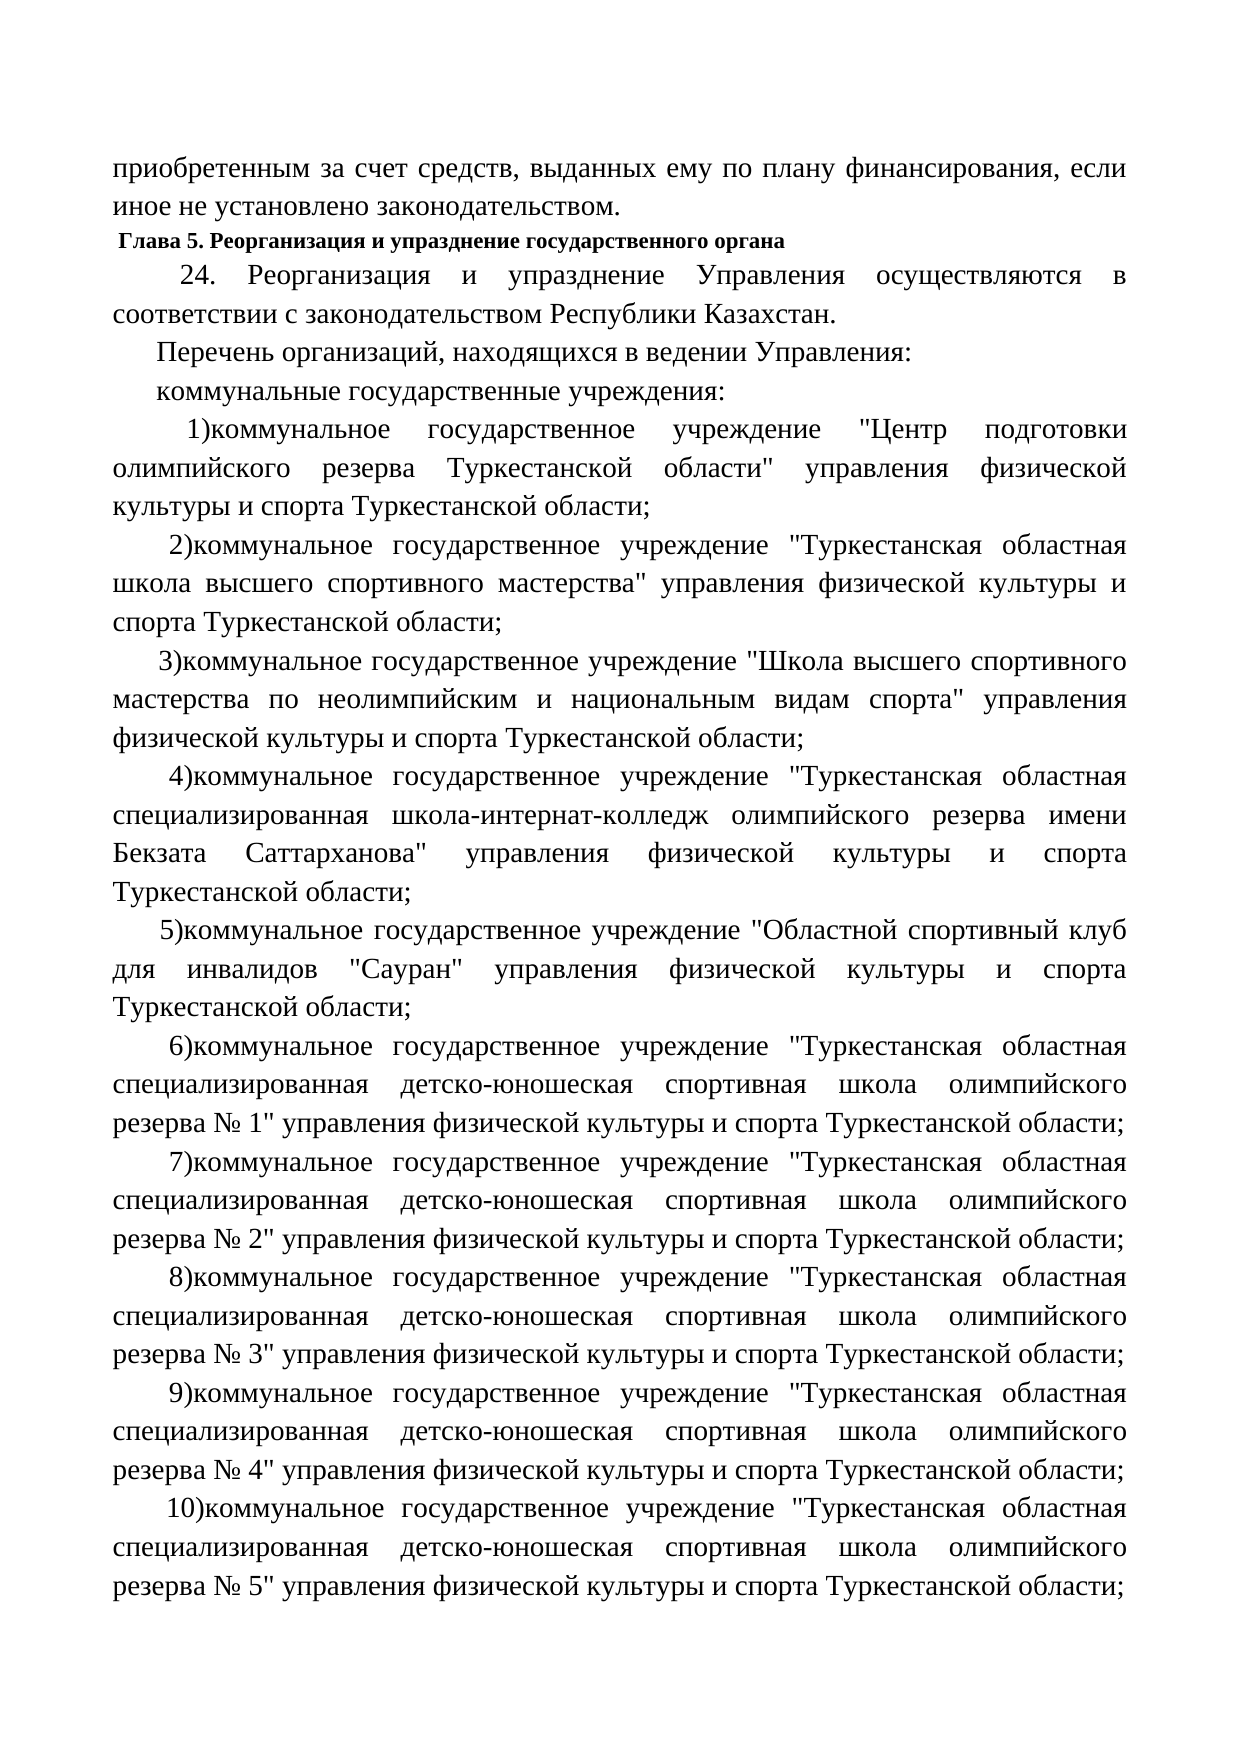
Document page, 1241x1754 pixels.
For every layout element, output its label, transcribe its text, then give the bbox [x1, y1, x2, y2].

text 5)коммунальное государственное учреждение "Областной спортивный клуб для инвалидов "Сауран" управления физической культуры и спорта Туркестанской области; [112, 912, 1128, 1023]
text коммунальные государственные учреждения: [112, 373, 1128, 406]
text 3)коммунальное государственное учреждение "Школа высшего спортивного мастерства по неолимпийским и национальным видам спорта" управления физической культуры и спорта Туркестанской области; [112, 643, 1128, 753]
text 10)коммунальное государственное учреждение "Туркестанская областная специализированная детско-юношеская спортивная школа олимпийского резерва № 5" управления физической культуры и спорта Туркестанской области; [112, 1491, 1128, 1601]
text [112, 150, 1128, 222]
text Перечень организаций, находящихся в ведении Управления: [112, 334, 1128, 368]
text 8)коммунальное государственное учреждение "Туркестанская областная специализированная детско-юношеская спортивная школа олимпийского резерва № 3" управления физической культуры и спорта Туркестанской области; [112, 1259, 1128, 1370]
text Глава 5. Реорганизация и упразднение государственного органа [112, 227, 1128, 253]
text 9)коммунальное государственное учреждение "Туркестанская областная специализированная детско-юношеская спортивная школа олимпийского резерва № 4" управления физической культуры и спорта Туркестанской области; [112, 1375, 1128, 1486]
text 7)коммунальное государственное учреждение "Туркестанская областная специализированная детско-юношеская спортивная школа олимпийского резерва № 2" управления физической культуры и спорта Туркестанской области; [112, 1144, 1128, 1254]
text 4)коммунальное государственное учреждение "Туркестанская областная специализированная школа-интернат-колледж олимпийского резерва имени Бекзата Саттарханова" управления физической культуры и спорта Туркестанской области; [112, 758, 1128, 907]
text 24. Реорганизация и упразднение Управления осуществляются в соответствии с законодательством Республики Казахстан. [112, 257, 1128, 329]
text 1)коммунальное государственное учреждение "Центр подготовки олимпийского резерва Туркестанской области" управления физической культуры и спорта Туркестанской области; [112, 411, 1128, 522]
text 6)коммунальное государственное учреждение "Туркестанская областная специализированная детско-юношеская спортивная школа олимпийского резерва № 1" управления физической культуры и спорта Туркестанской области; [112, 1028, 1128, 1139]
text 2)коммунальное государственное учреждение "Туркестанская областная школа высшего спортивного мастерства" управления физической культуры и спорта Туркестанской области; [112, 527, 1128, 638]
